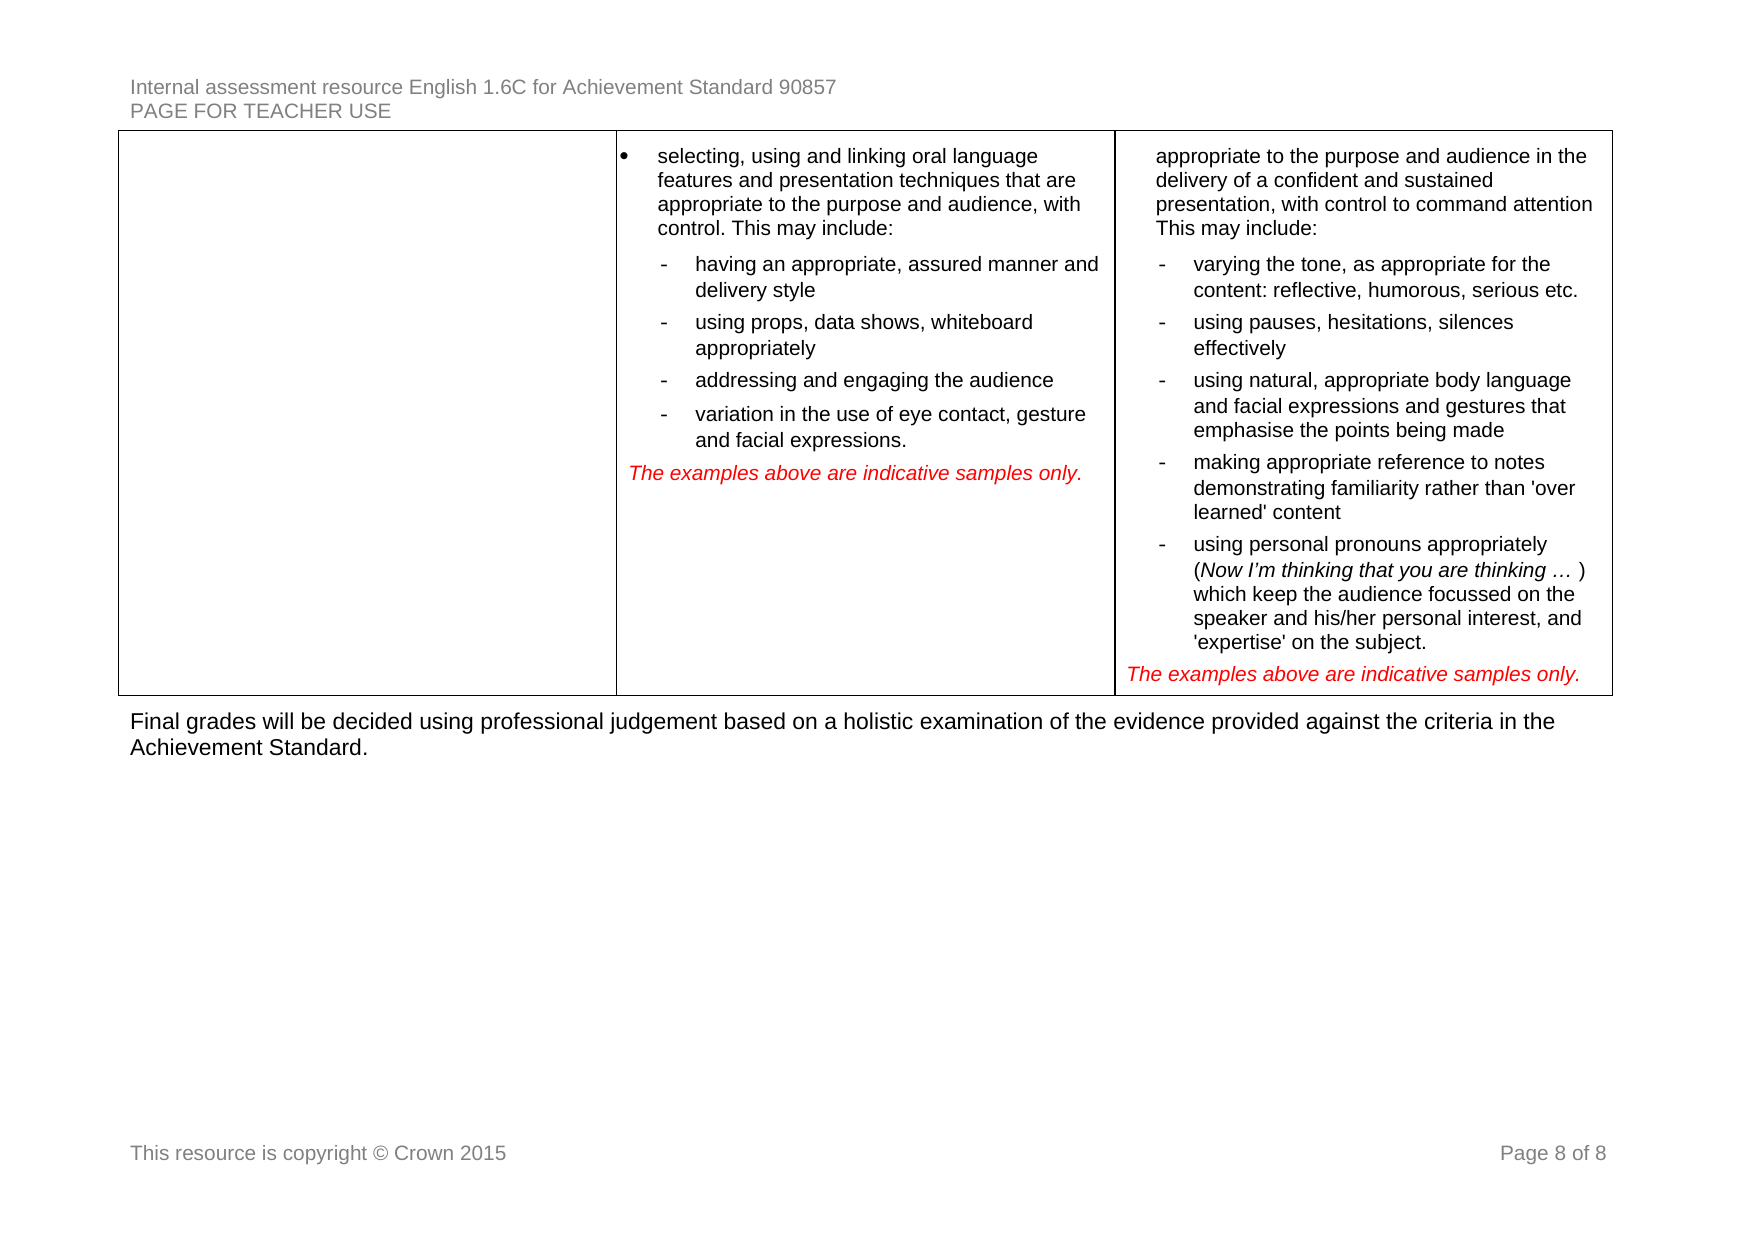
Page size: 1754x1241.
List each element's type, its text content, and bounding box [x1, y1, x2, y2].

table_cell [617, 131, 1114, 694]
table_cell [1116, 131, 1612, 694]
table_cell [119, 131, 616, 694]
text Final grades will be decided using professional judgement based on a holistic examination of the evidence provided against the criteria in the Achievement Standard. [130, 708, 1624, 761]
